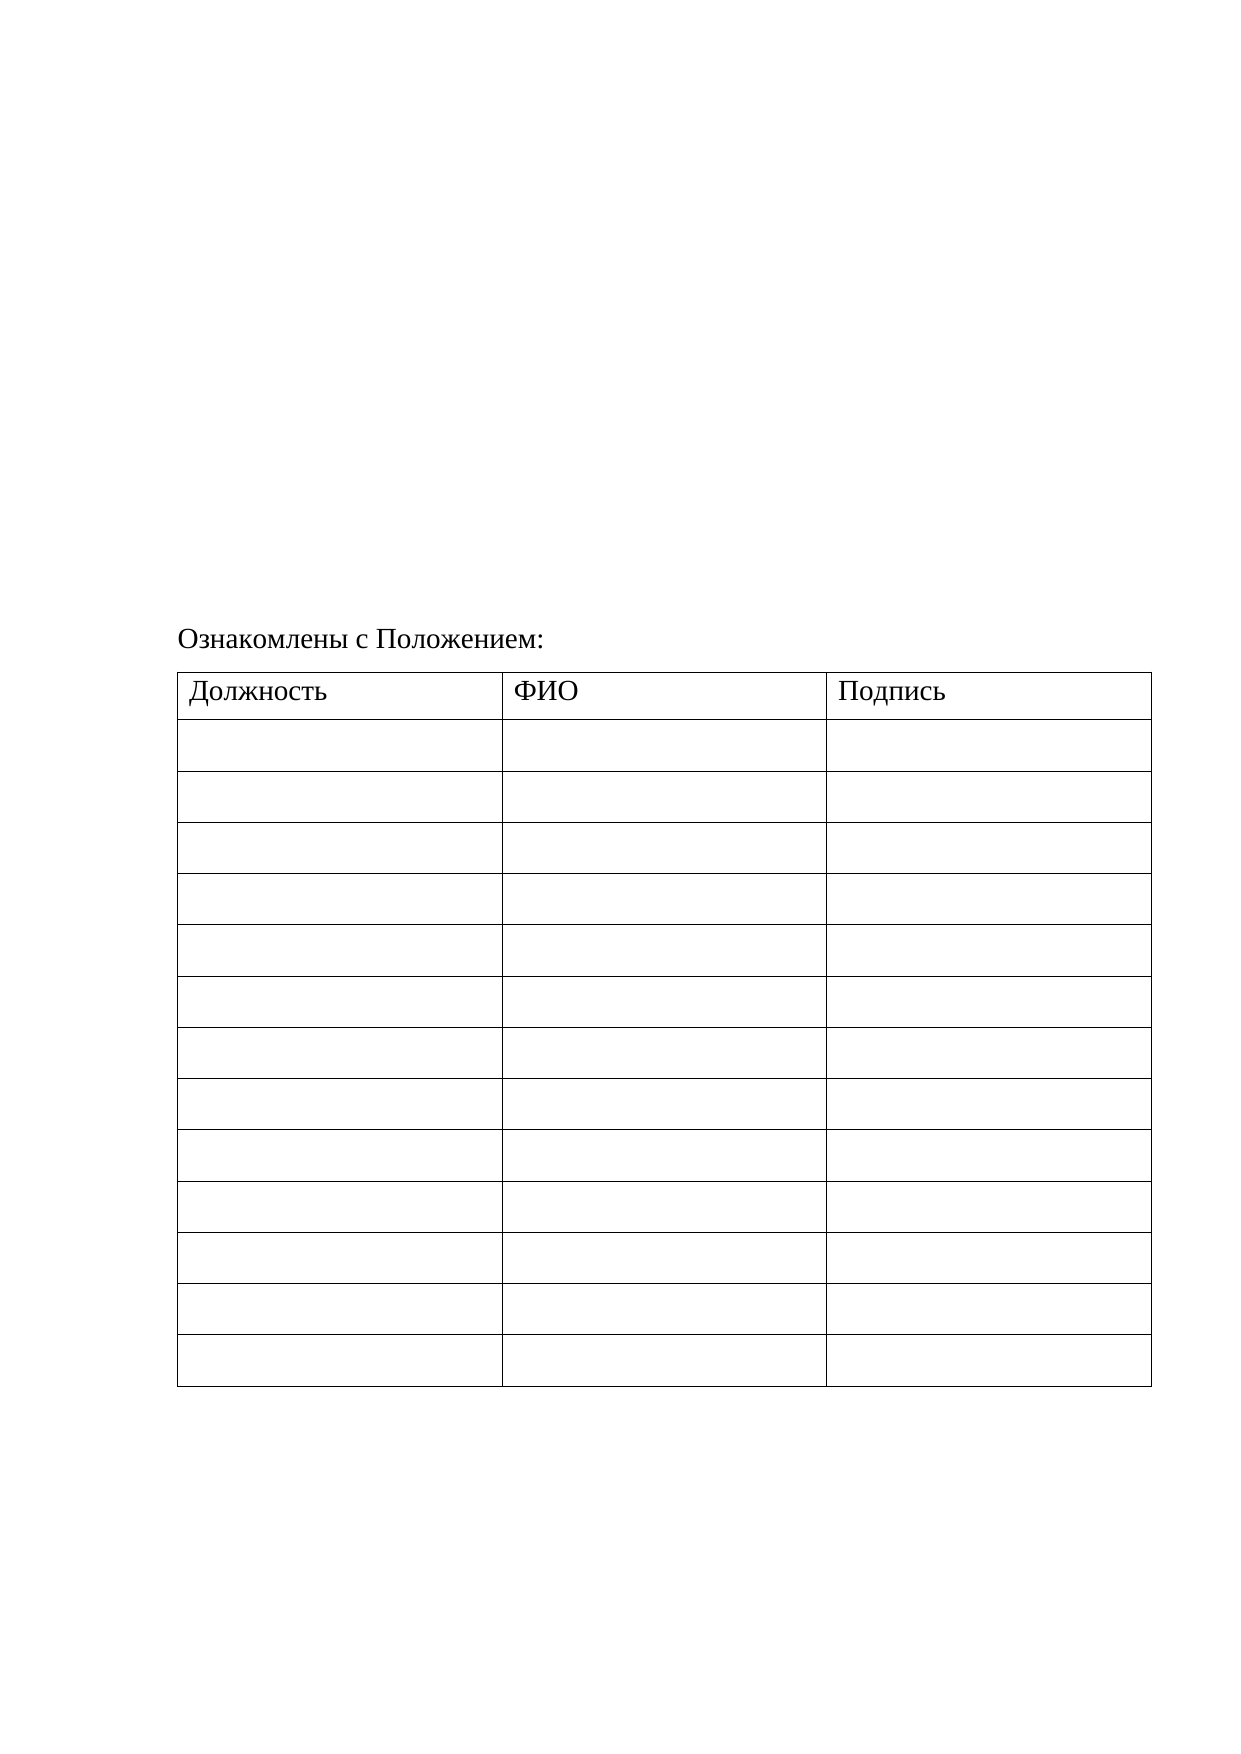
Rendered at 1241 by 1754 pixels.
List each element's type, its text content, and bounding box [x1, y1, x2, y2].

table_header ФИО [503, 673, 826, 719]
table_cell [827, 772, 1151, 822]
table_cell [503, 1182, 826, 1232]
table_cell [503, 1079, 826, 1129]
table_cell [827, 925, 1151, 976]
table_cell [827, 1182, 1151, 1232]
table_cell [503, 1233, 826, 1283]
table_cell [178, 874, 502, 924]
table_cell [178, 977, 502, 1027]
table_cell [178, 1079, 502, 1129]
table_cell [178, 1028, 502, 1078]
table_cell [178, 925, 502, 976]
table_header Подпись [827, 673, 1151, 719]
table_cell [178, 823, 502, 873]
table_cell [503, 977, 826, 1027]
table_cell [827, 1335, 1151, 1386]
table_cell [503, 925, 826, 976]
table_cell [827, 977, 1151, 1027]
table_cell [827, 720, 1151, 771]
table_cell [178, 720, 502, 771]
table_cell [503, 823, 826, 873]
table_cell [827, 823, 1151, 873]
table_cell [827, 1284, 1151, 1334]
table_cell [827, 1130, 1151, 1181]
table_cell [178, 1335, 502, 1386]
table_cell [503, 720, 826, 771]
text Ознакомлены с Положением: [177, 621, 1152, 655]
table_cell [827, 1028, 1151, 1078]
table_cell [178, 772, 502, 822]
table_cell [503, 772, 826, 822]
table_cell [178, 1130, 502, 1181]
table_cell [503, 1335, 826, 1386]
table_cell [827, 1079, 1151, 1129]
table_header Должность [178, 673, 502, 719]
table_cell [827, 874, 1151, 924]
table_cell [178, 1233, 502, 1283]
table_cell [178, 1284, 502, 1334]
table_cell [503, 1130, 826, 1181]
table_cell [178, 1182, 502, 1232]
table_cell [503, 1028, 826, 1078]
table_cell [503, 874, 826, 924]
table_cell [503, 1284, 826, 1334]
table_cell [827, 1233, 1151, 1283]
